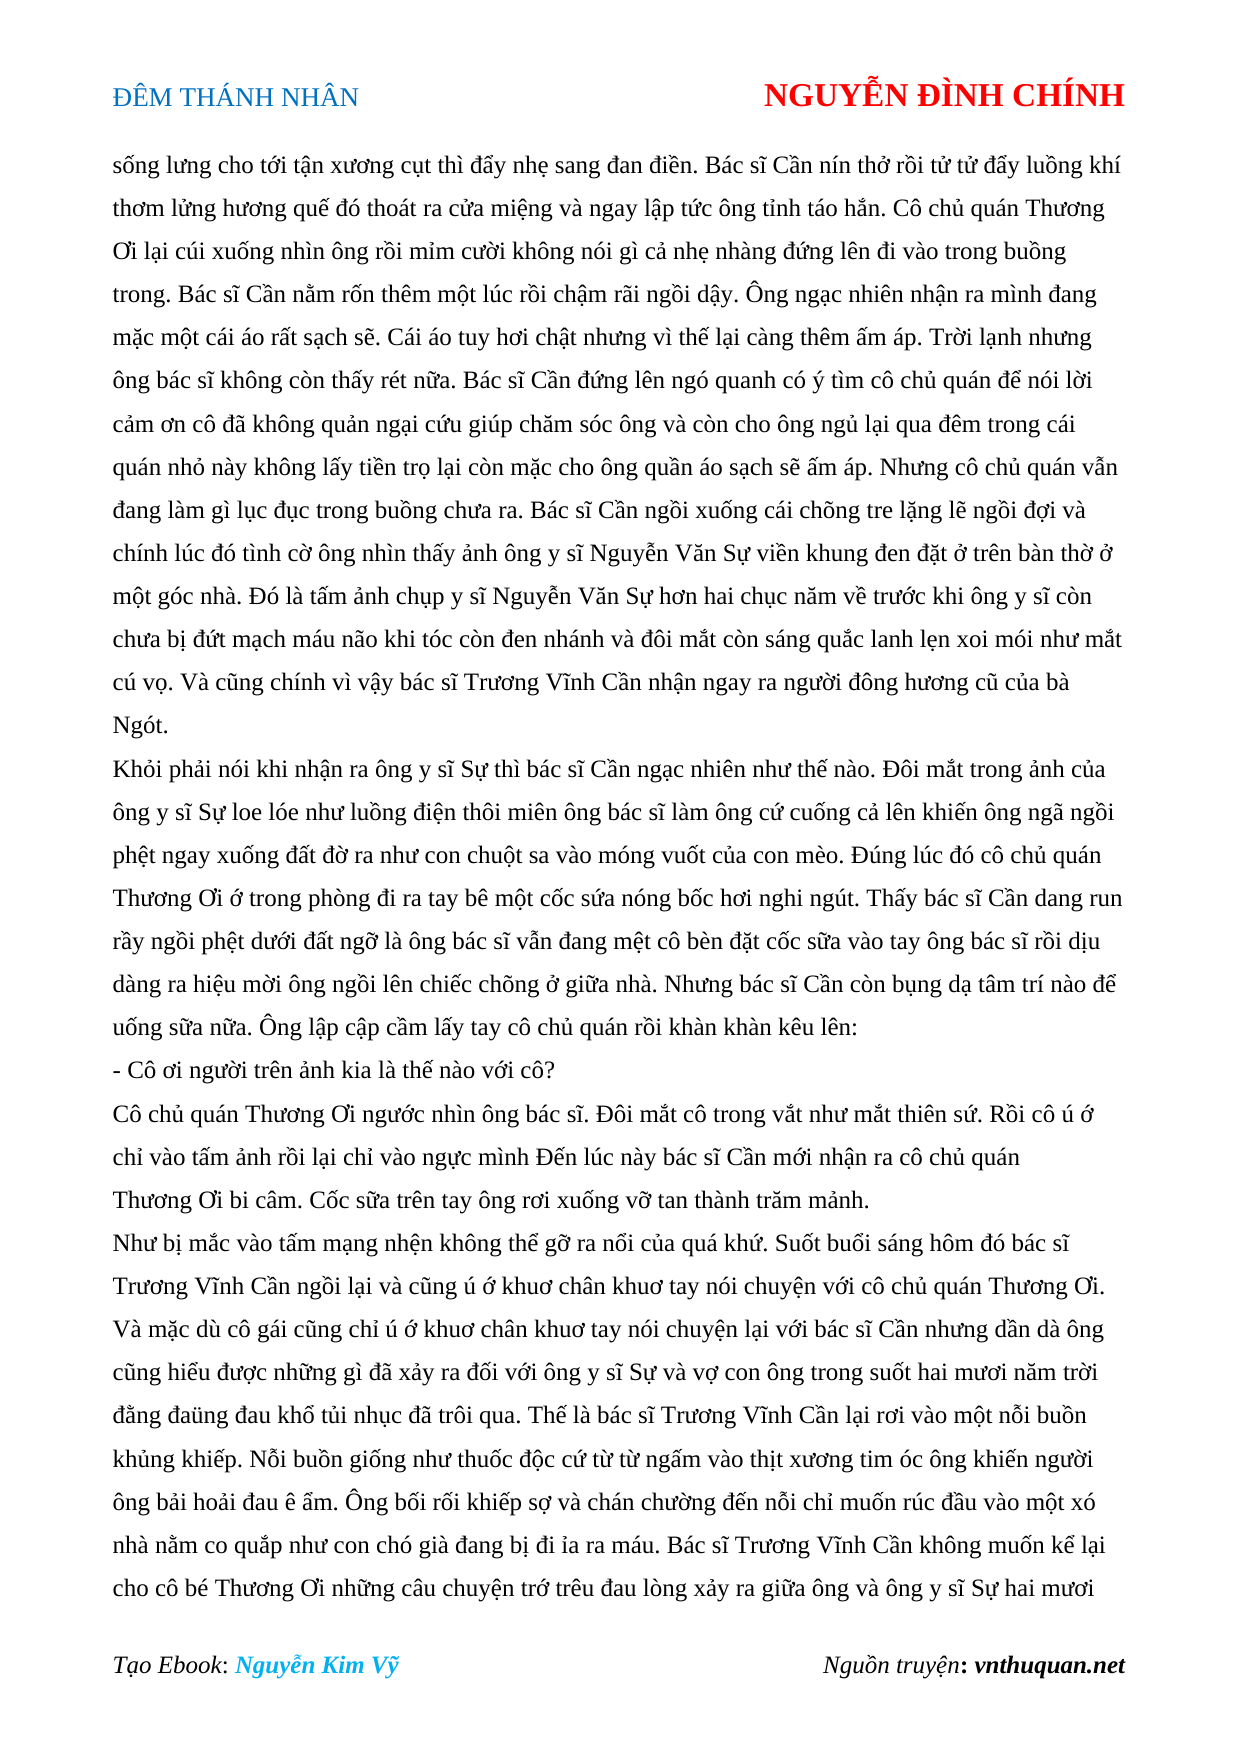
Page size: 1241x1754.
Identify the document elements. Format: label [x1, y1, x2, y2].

text [112, 150, 1128, 1602]
